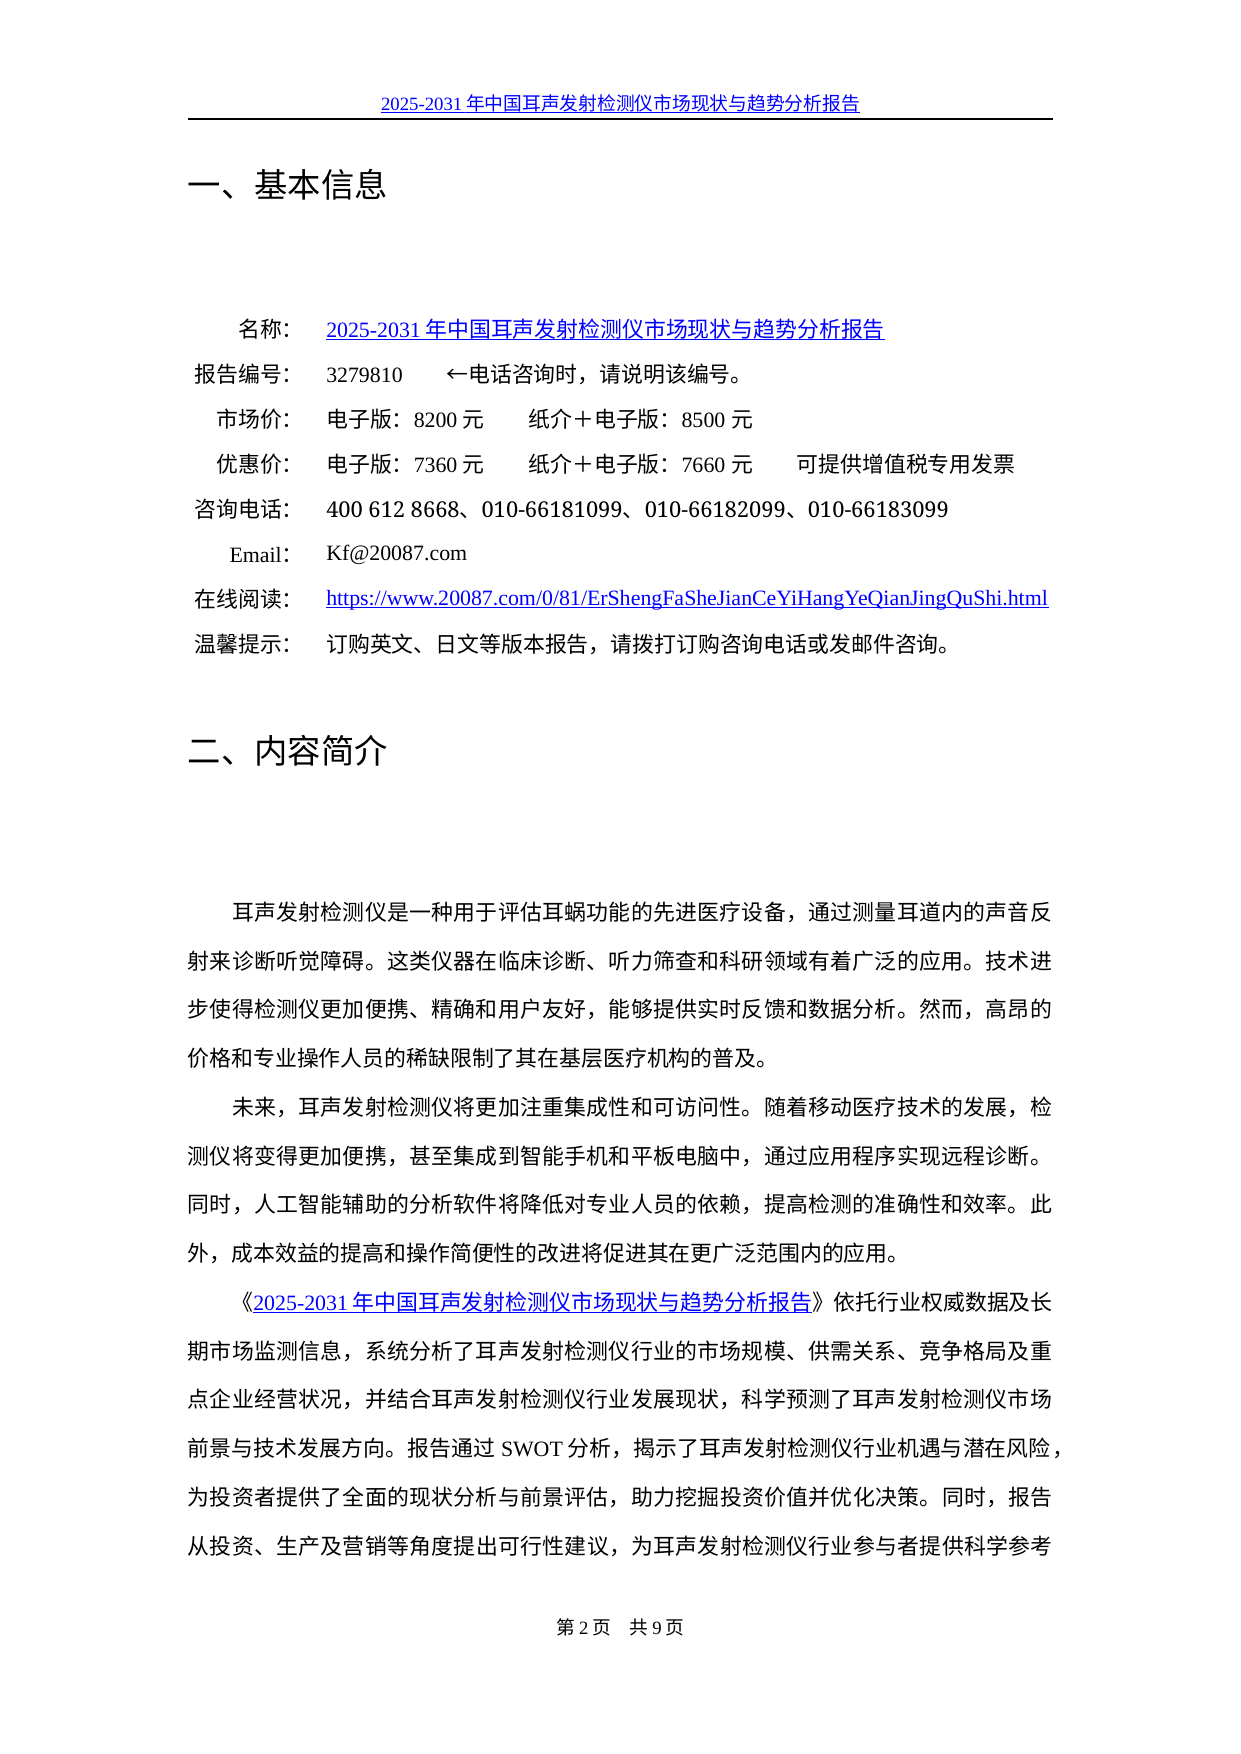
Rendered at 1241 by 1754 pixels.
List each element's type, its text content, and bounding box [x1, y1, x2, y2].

table_cell 市场价： [167, 402, 315, 447]
title 二、内容简介 [187, 717, 1053, 782]
table_header 名称： [167, 312, 315, 357]
table_cell 电子版：8200 元 纸介＋电子版：8500 元 [315, 402, 1073, 447]
table_cell 400 612 8668、010-66181099、010-66182099、010-66183099 [315, 492, 1073, 537]
table_cell 报告编号： [167, 357, 315, 402]
table_cell 咨询电话： [167, 492, 315, 537]
table_cell 电子版：7360 元 纸介＋电子版：7660 元 可提供增值税专用发票 [315, 447, 1073, 492]
table_cell 3279810 ←电话咨询时，请说明该编号。 [315, 357, 1073, 402]
title 一、基本信息 [187, 150, 1053, 215]
table_cell 订购英文、日文等版本报告，请拨打订购咨询电话或发邮件咨询。 [315, 627, 1073, 672]
table_cell Kf@20087.com [315, 537, 1073, 582]
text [187, 894, 1053, 1561]
table_cell Email： [167, 537, 315, 582]
table_header 2025-2031年中国耳声发射检测仪市场现状与趋势分析报告 [315, 312, 1073, 357]
table_cell 在线阅读： [167, 582, 315, 627]
table_cell 温馨提示： [167, 627, 315, 672]
table_cell 优惠价： [167, 447, 315, 492]
table_cell [315, 582, 1073, 627]
